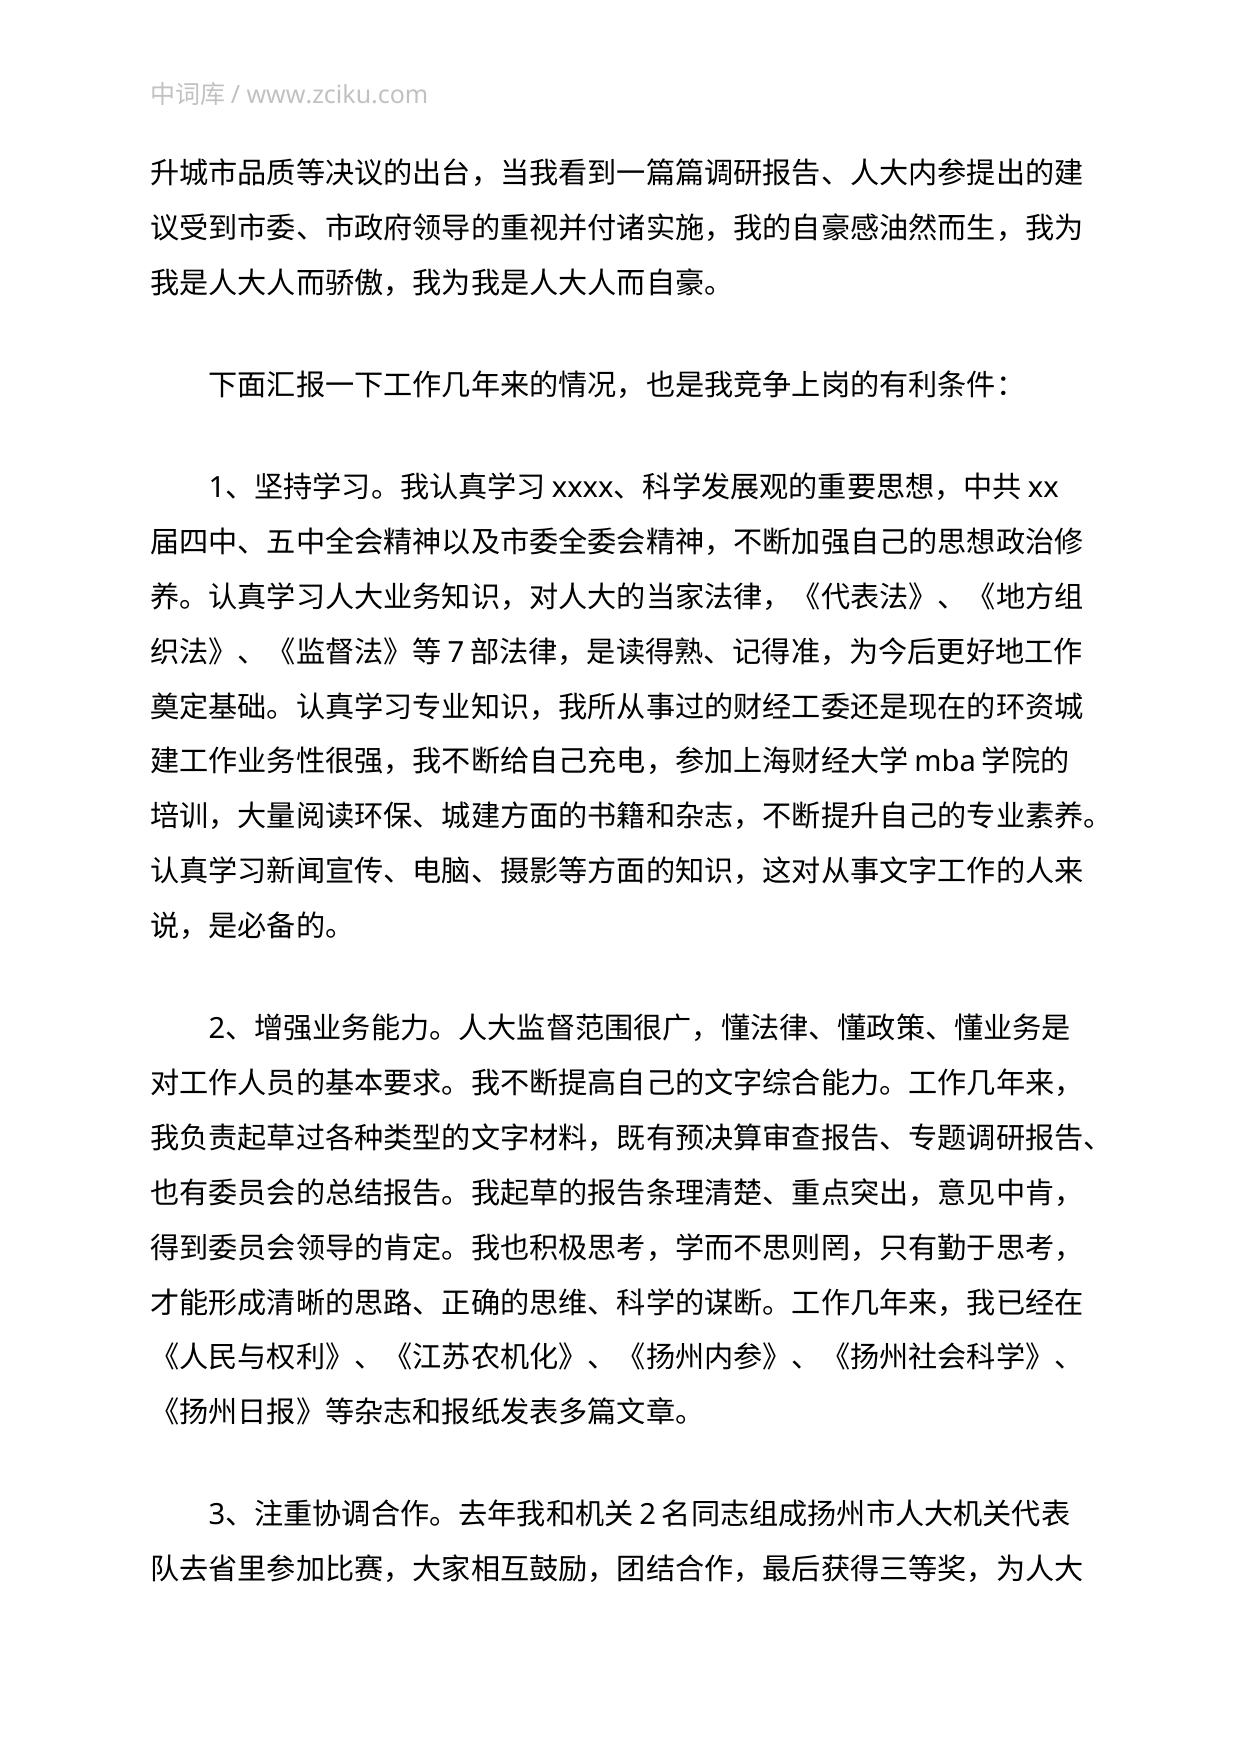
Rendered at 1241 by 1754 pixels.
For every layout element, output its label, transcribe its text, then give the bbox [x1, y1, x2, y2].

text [150, 150, 1090, 302]
text 1、坚持学习。我认真学习xxxx、科学发展观的重要思想，中共xx届四中、五中全会精神以及市委全委会精神，不断加强自己的思想政治修养。认真学习人大业务知识，对人大的当家法律，《代表法》、《地方组织法》、《监督法》等7部法律，是读得熟、记得准，为今后更好地工作奠定基础。认真学习专业知识，我所从事过的财经工委还是现在的环资城建工作业务性很强，我不断给自己充电，参加上海财经大学mba学院的培训，大量阅读环保、城建方面的书籍和杂志，不断提升自己的专业素养。认真学习新闻宣传、电脑、摄影等方面的知识，这对从事文字工作的人来说，是必备的。 [150, 463, 1090, 945]
text 2、增强业务能力。人大监督范围很广，懂法律、懂政策、懂业务是对工作人员的基本要求。我不断提高自己的文字综合能力。工作几年来，我负责起草过各种类型的文字材料，既有预决算审查报告、专题调研报告、也有委员会的总结报告。我起草的报告条理清楚、重点突出，意见中肯，得到委员会领导的肯定。我也积极思考，学而不思则罔，只有勤于思考，才能形成清晰的思路、正确的思维、科学的谋断。工作几年来，我已经在《人民与权利》、《江苏农机化》、《扬州内参》、《扬州社会科学》、《扬州日报》等杂志和报纸发表多篇文章。 [150, 1004, 1090, 1431]
text 下面汇报一下工作几年来的情况，也是我竞争上岗的有利条件： [150, 362, 1090, 404]
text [150, 1491, 1090, 1588]
